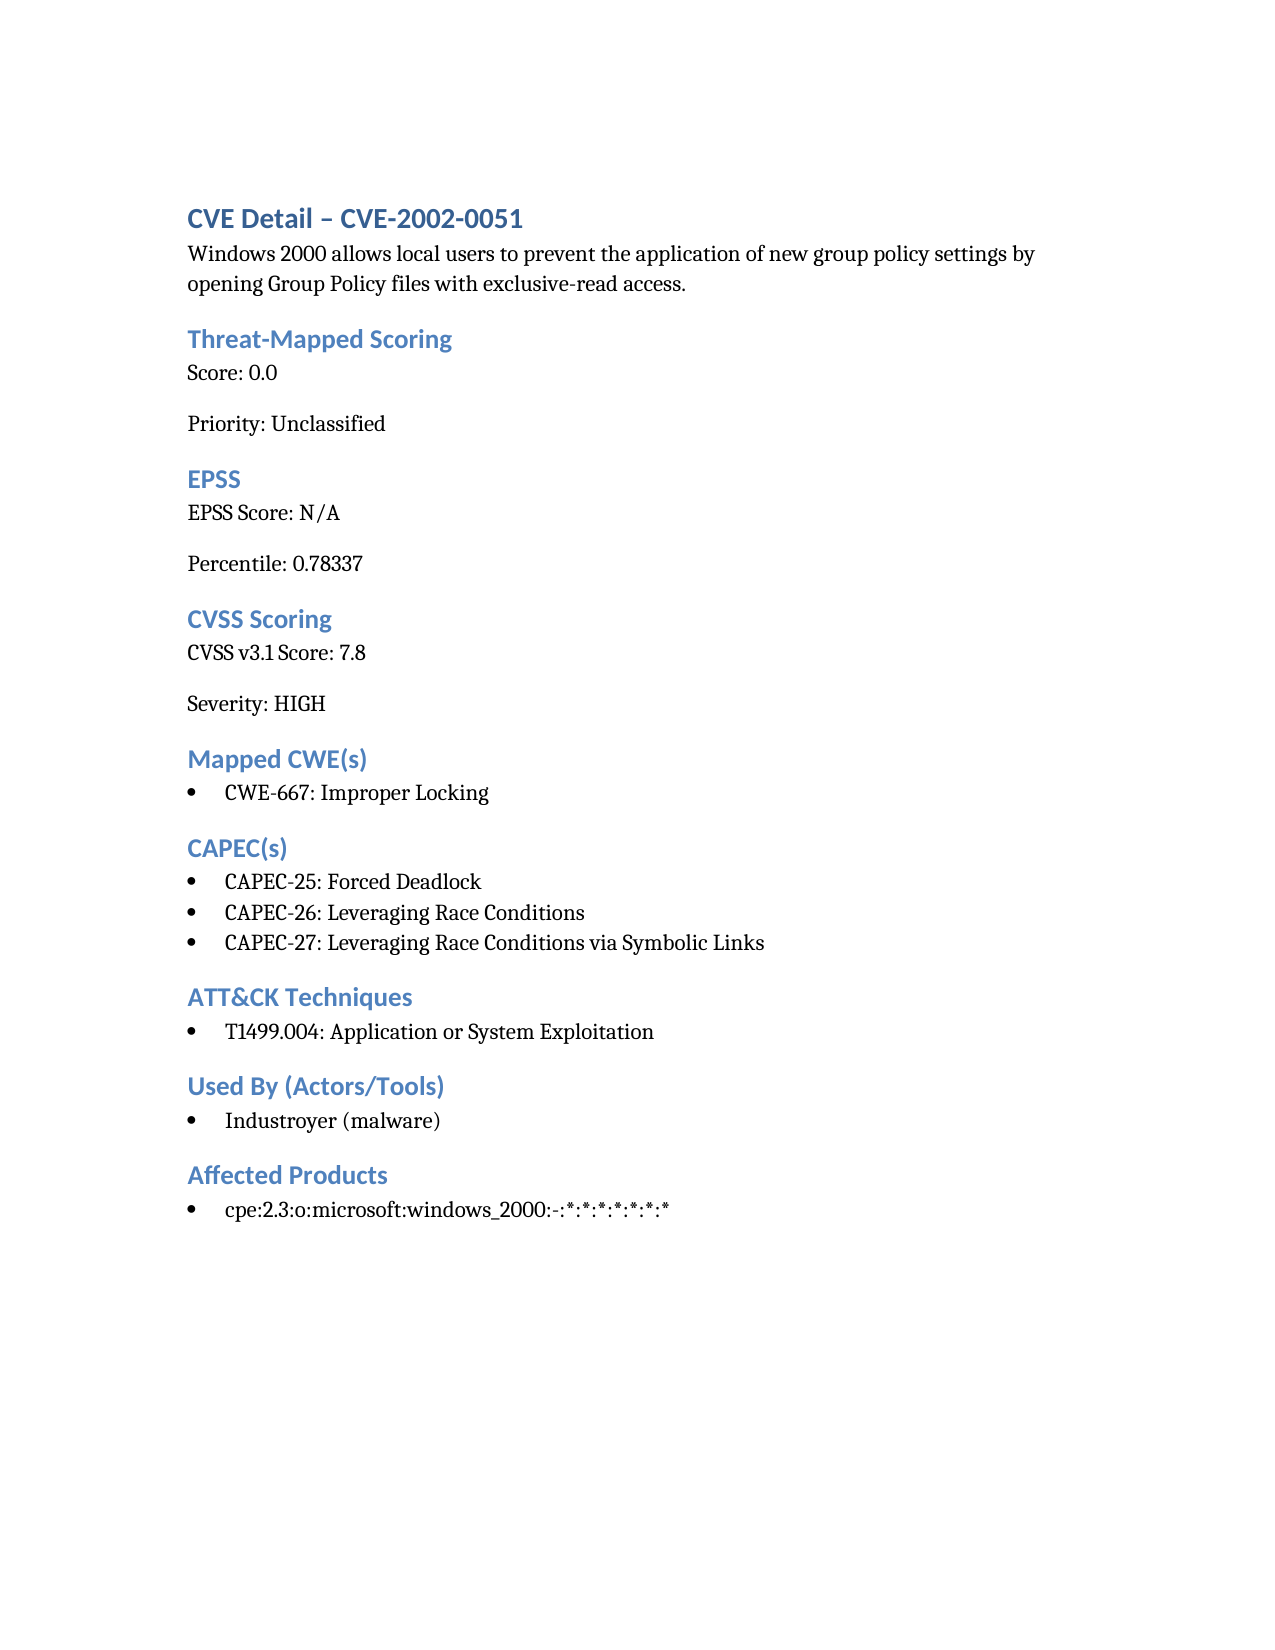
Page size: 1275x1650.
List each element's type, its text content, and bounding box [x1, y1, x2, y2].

list CAPEC-26: Leveraging Race Conditions [187, 899, 1087, 926]
subtitle Used By (Actors/Tools) [187, 1069, 1087, 1102]
list CAPEC-27: Leveraging Race Conditions via Symbolic Links [187, 929, 1087, 956]
subtitle CVE Detail – CVE-2002-0051 [187, 200, 1087, 236]
subtitle Threat-Mapped Scoring [187, 322, 1087, 355]
text Windows 2000 allows local users to prevent the application of new group policy settings by opening Group Policy files with exclusive-read access. [187, 241, 1087, 297]
subtitle Mapped CWE(s) [187, 742, 1087, 775]
text Score: 0.0 [187, 360, 1087, 386]
text EPSS Score: N/A [187, 500, 1087, 526]
list T1499.004: Application or System Exploitation [187, 1018, 1087, 1045]
subtitle Affected Products [187, 1158, 1087, 1191]
list CAPEC-25: Forced Deadlock [187, 869, 1087, 895]
subtitle EPSS [187, 462, 1087, 495]
text Priority: Unclassified [187, 411, 1087, 437]
subtitle CAPEC(s) [187, 831, 1087, 864]
text CVSS v3.1 Score: 7.8 [187, 640, 1087, 666]
text Percentile: 0.78337 [187, 551, 1087, 577]
text Severity: HIGH [187, 691, 1087, 717]
list CWE-667: Improper Locking [187, 780, 1087, 806]
list cpe:2.3:o:microsoft:windows_2000:-:*:*:*:*:*:*:* [187, 1196, 1087, 1223]
subtitle ATT&CK Techniques [187, 981, 1087, 1013]
subtitle CVSS Scoring [187, 602, 1087, 635]
list Industroyer (malware) [187, 1107, 1087, 1134]
